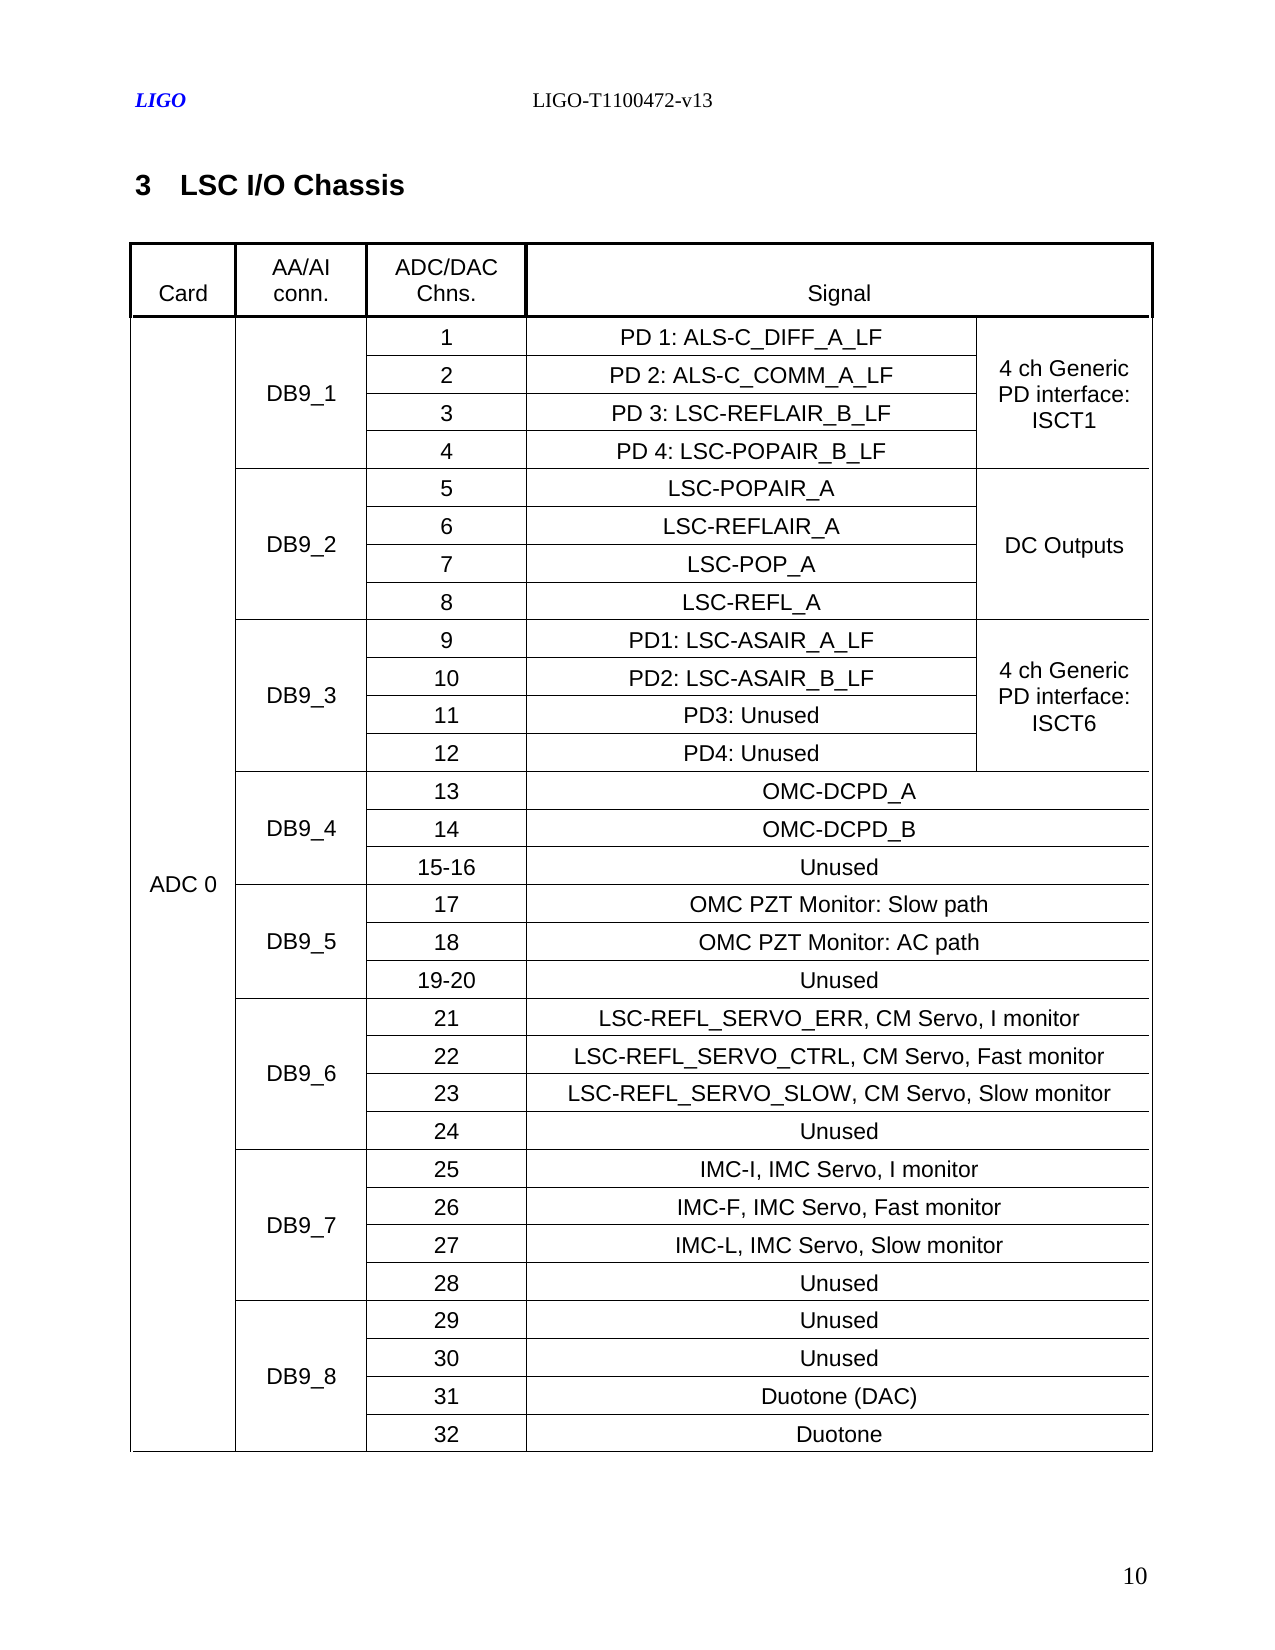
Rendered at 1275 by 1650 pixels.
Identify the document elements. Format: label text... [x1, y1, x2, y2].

table_cell LSC-REFL_SERVO_SLOW, CM Servo, Slow monitor [527, 1073, 1152, 1111]
table_cell 21 [367, 999, 526, 1035]
table_cell 29 [367, 1301, 526, 1338]
table_cell ADC 0 [131, 315, 235, 1451]
table_cell PD4: Unused [527, 734, 976, 771]
table_cell 9 [367, 620, 526, 657]
table_cell PD 3: LSC-REFLAIR_B_LF [527, 394, 976, 430]
table_cell OMC PZT Monitor: AC path [527, 922, 1152, 960]
table_cell 7 [367, 545, 526, 582]
table_cell LSC-REFL_SERVO_CTRL, CM Servo, Fast monitor [527, 1035, 1152, 1073]
table_cell 26 [367, 1188, 526, 1224]
table_cell 12 [367, 734, 526, 771]
table_cell 30 [367, 1339, 526, 1376]
table_cell 17 [367, 885, 526, 922]
table_cell 1 [367, 318, 526, 355]
table_cell 8 [367, 583, 526, 619]
table_cell LSC-POPAIR_A [527, 469, 976, 506]
table_cell 18 [367, 923, 526, 960]
table_cell 19-20 [367, 961, 526, 997]
table_cell OMC-DCPD_B [527, 809, 1152, 846]
table_cell 14 [367, 810, 526, 846]
table_cell 23 [367, 1074, 526, 1111]
table_cell 5 [367, 469, 526, 506]
table_cell DB9_4 [236, 772, 366, 884]
table_cell Duotone [527, 1414, 1152, 1451]
table_header ADC/DAC Chns. [368, 245, 524, 315]
table_cell LSC-REFL_A [527, 583, 976, 619]
table_header Card [132, 245, 234, 315]
table_cell DB9_5 [236, 885, 366, 997]
table_header Signal [528, 245, 1151, 315]
table_cell DB9_7 [236, 1150, 366, 1300]
table_header AA/AI conn. [237, 245, 365, 315]
table_cell 10 [367, 658, 526, 695]
table_cell PD 4: LSC-POPAIR_B_LF [527, 431, 976, 468]
table_cell LSC-POP_A [527, 545, 976, 582]
table_cell PD3: Unused [527, 696, 976, 733]
table_cell PD1: LSC-ASAIR_A_LF [527, 620, 976, 657]
table_cell 22 [367, 1036, 526, 1073]
table_cell Unused [527, 846, 1152, 884]
table_cell 27 [367, 1225, 526, 1262]
table_cell DB9_1 [236, 318, 366, 468]
table_cell DB9_2 [236, 469, 366, 619]
table_cell PD 1: ALS-C_DIFF_A_LF [527, 318, 976, 355]
table_cell 13 [367, 772, 526, 808]
table_cell 15-16 [367, 847, 526, 884]
table_cell 2 [367, 356, 526, 392]
table_cell PD2: LSC-ASAIR_B_LF [527, 658, 976, 695]
table_cell 28 [367, 1263, 526, 1300]
table_cell PD 2: ALS-C_COMM_A_LF [527, 356, 976, 392]
table_cell Unused [527, 1300, 1152, 1338]
table_cell Unused [527, 1338, 1152, 1376]
table_cell 3 [367, 394, 526, 430]
table_cell Unused [527, 1262, 1152, 1300]
table_cell LSC-REFL_SERVO_ERR, CM Servo, I monitor [527, 998, 1152, 1035]
table_cell DB9_8 [236, 1301, 366, 1451]
table_cell 6 [367, 507, 526, 544]
table_cell 31 [367, 1377, 526, 1413]
table_cell Duotone (DAC) [527, 1376, 1152, 1413]
table_cell Unused [527, 1111, 1152, 1149]
subtitle LSC I/O Chassis [135, 167, 1147, 201]
table_cell IMC-F, IMC Servo, Fast monitor [527, 1187, 1152, 1224]
table_cell DC Outputs [977, 468, 1152, 619]
table_cell OMC PZT Monitor: Slow path [527, 884, 1152, 922]
table_cell IMC-L, IMC Servo, Slow monitor [527, 1224, 1152, 1262]
table_cell 4 [367, 431, 526, 468]
table_cell 32 [367, 1415, 526, 1451]
table_cell IMC-I, IMC Servo, I monitor [527, 1149, 1152, 1187]
table_cell 4 ch Generic PD interface: ISCT1 [977, 315, 1152, 468]
table_cell DB9_3 [236, 620, 366, 771]
table_cell LSC-REFLAIR_A [527, 507, 976, 544]
table_cell 25 [367, 1150, 526, 1187]
table_cell DB9_6 [236, 999, 366, 1149]
table_cell OMC-DCPD_A [527, 771, 1152, 808]
table_cell 11 [367, 696, 526, 733]
table_cell 24 [367, 1112, 526, 1149]
table_cell 4 ch Generic PD interface: ISCT6 [977, 619, 1152, 771]
table_cell Unused [527, 960, 1152, 997]
